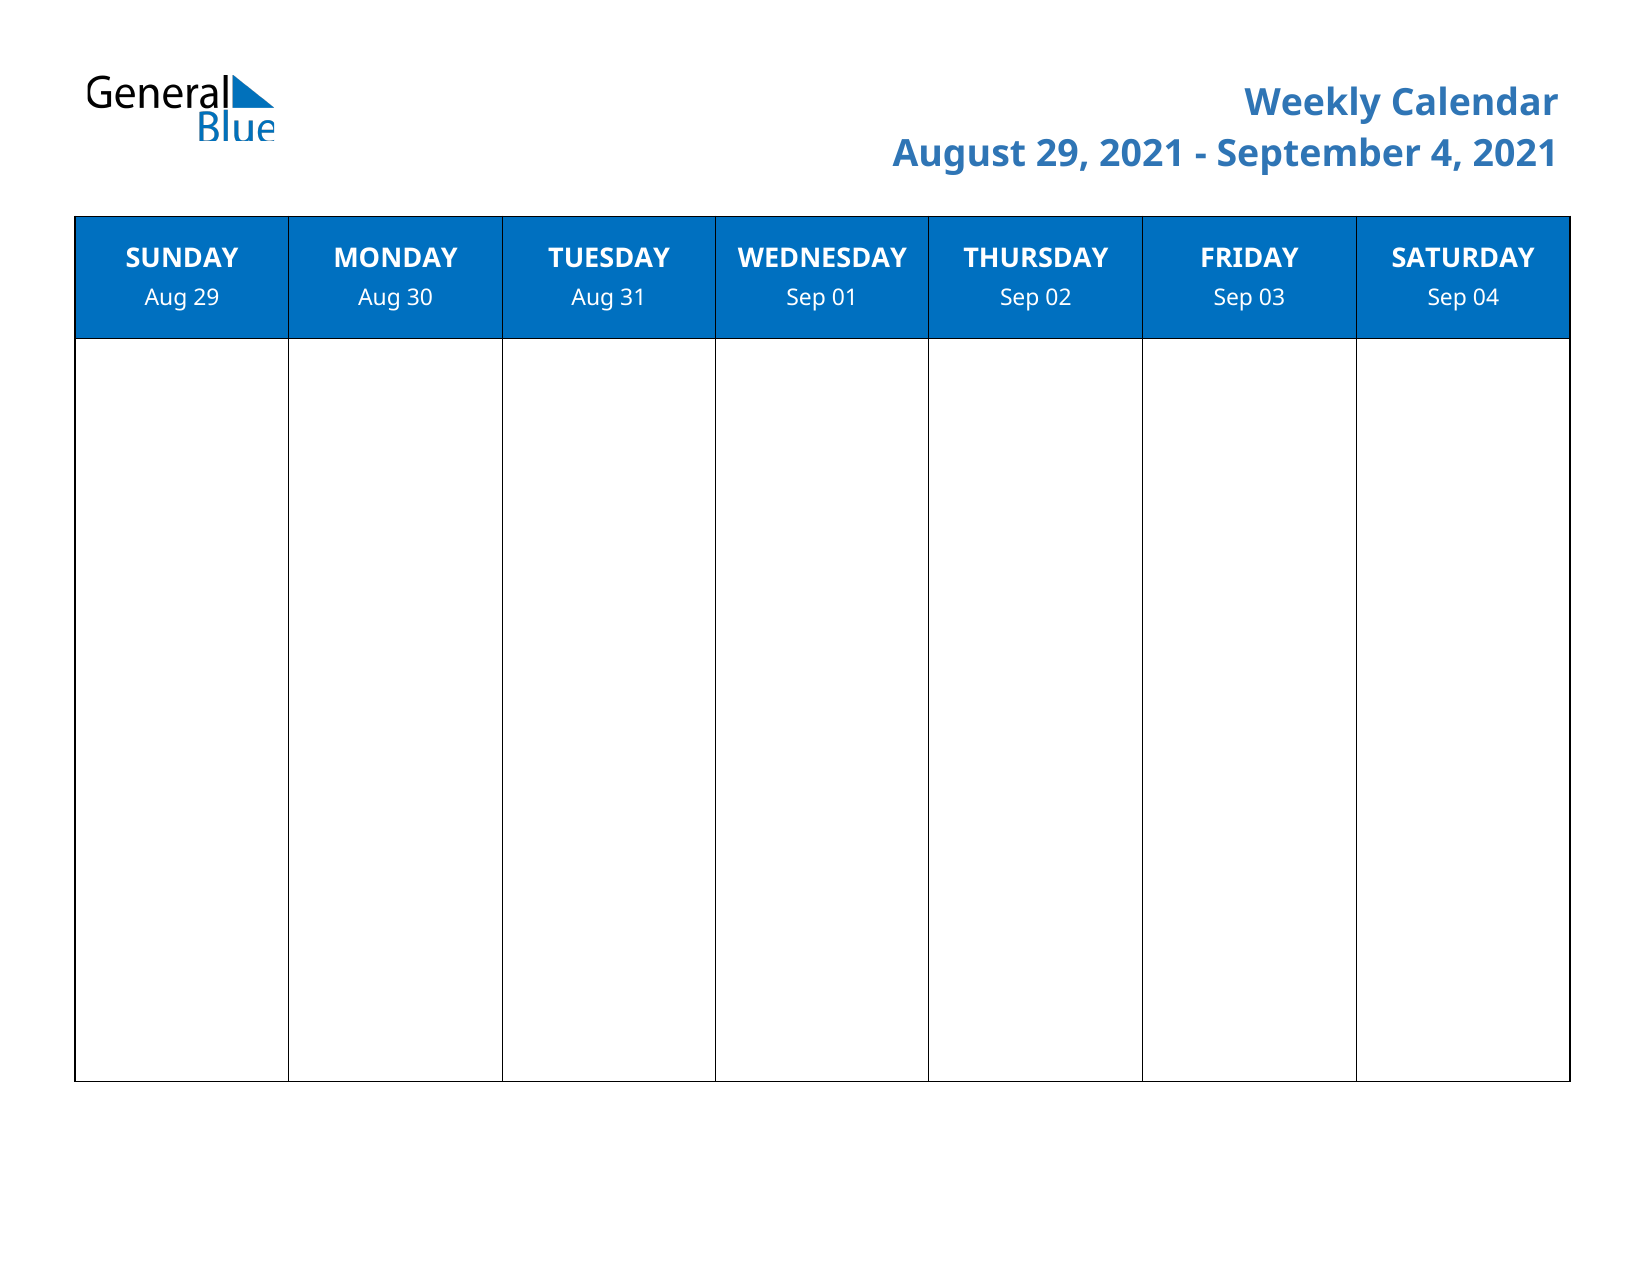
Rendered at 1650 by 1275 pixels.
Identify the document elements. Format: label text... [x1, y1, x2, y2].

table_cell [76, 339, 288, 1081]
table_cell SATURDAY Sep 04 [1357, 217, 1569, 338]
table_cell WEDNESDAY Sep 01 [716, 217, 928, 338]
table_header [75, 75, 291, 216]
table_cell TUESDAY Aug 31 [503, 217, 715, 338]
table_cell [289, 339, 502, 1081]
table_cell SUNDAY Aug 29 [76, 217, 288, 338]
table_cell FRIDAY Sep 03 [1143, 217, 1356, 338]
table_cell [1357, 339, 1569, 1081]
picture [86, 75, 275, 141]
table_header Weekly Calendar August 29, 2021 - September 4, 2021 [291, 75, 1570, 216]
table_cell MONDAY Aug 30 [289, 217, 502, 338]
table_cell [929, 339, 1142, 1081]
table_cell THURSDAY Sep 02 [929, 217, 1142, 338]
table_cell [1143, 339, 1356, 1081]
table_cell [503, 339, 715, 1081]
table_cell [716, 339, 928, 1081]
